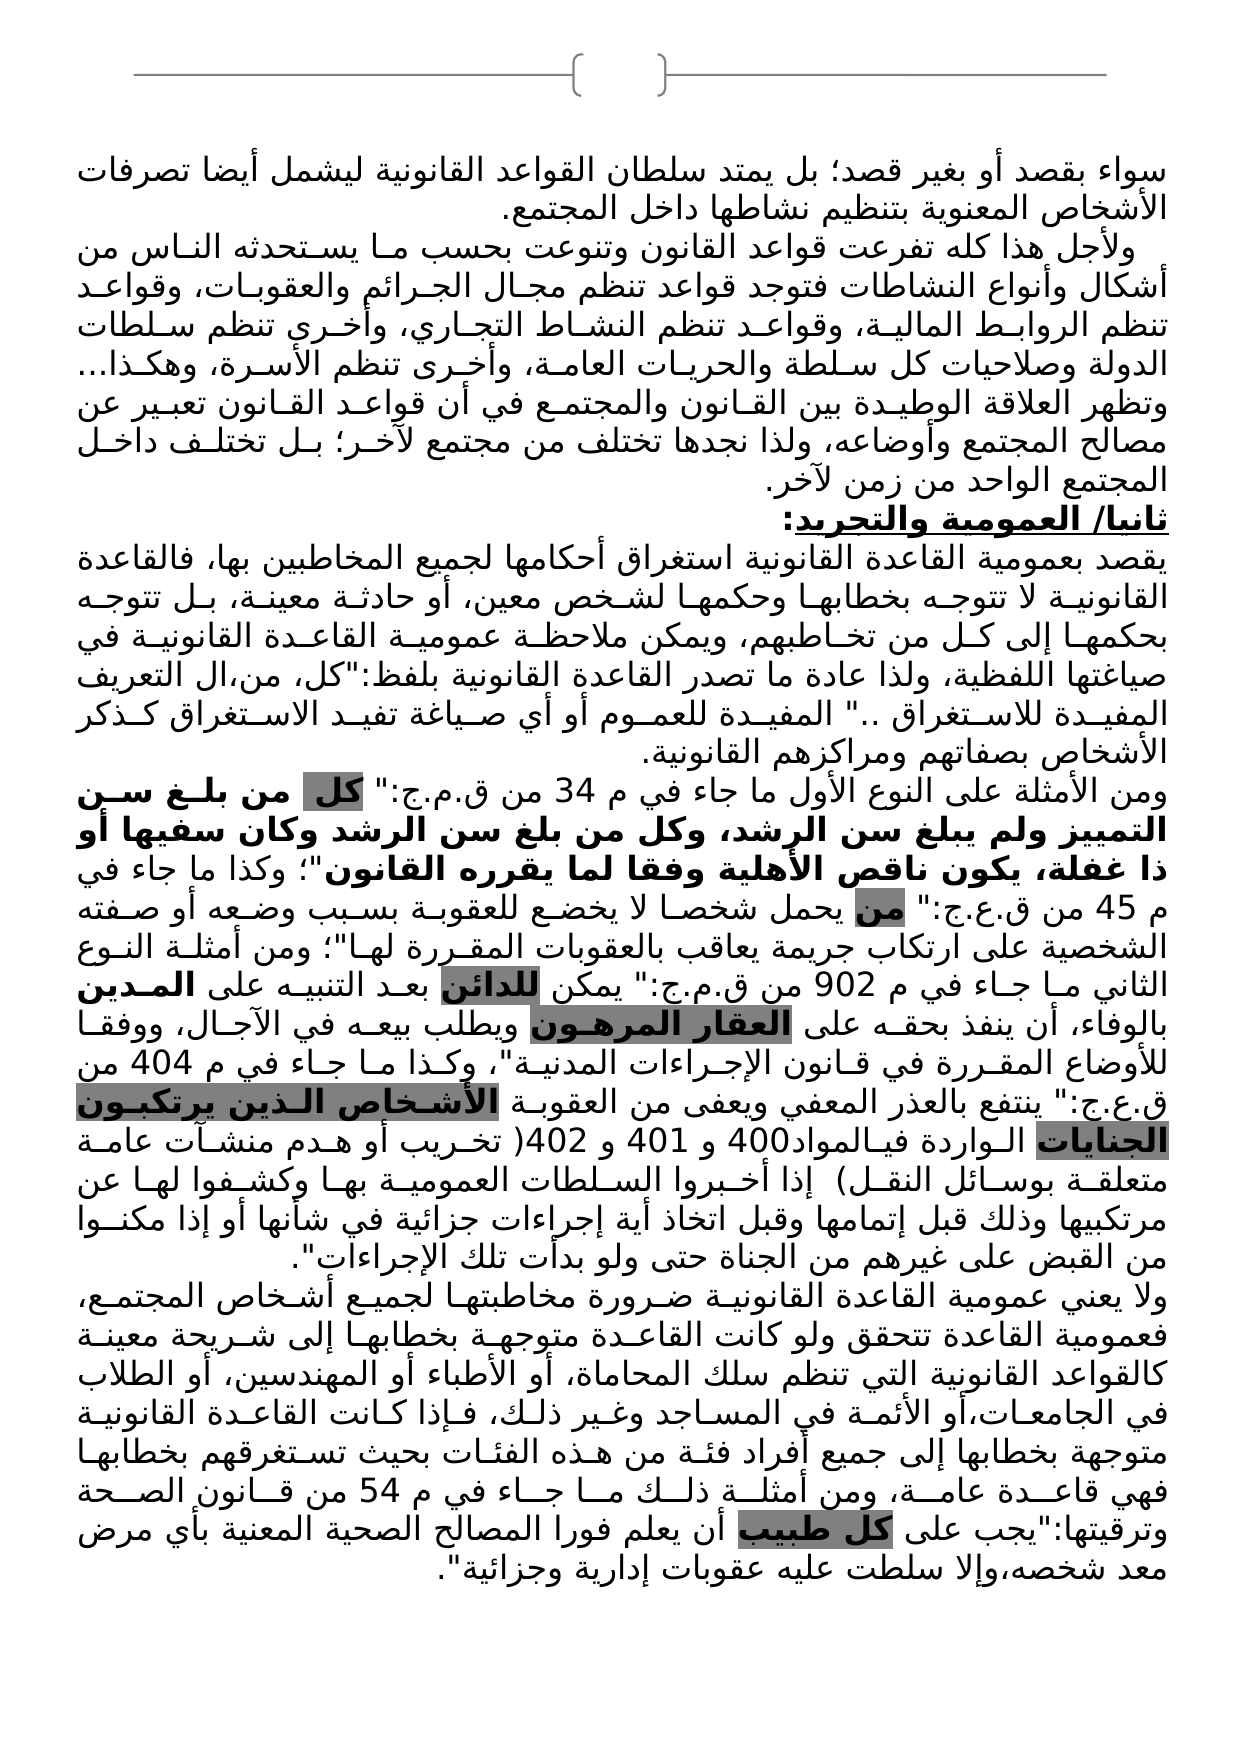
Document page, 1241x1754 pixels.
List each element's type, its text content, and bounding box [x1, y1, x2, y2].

text ومن الأمثلة على النوع الأول ما جاء في م 34 من ق.م.ج:" كل من بلغ سن التمييز ولم يبلغ سن الرشد، وكل من بلغ سن الرشد وكان سفيها أو ذا غفلة، يكون ناقص الأهلية وفقا لما يقرره القانون"؛ وكذا ما جاء في م 45 من ق.ع.ج:" من يحمل شخصا لا يخضع للعقوبة بسبب وضعه أو صفته الشخصية على ارتكاب جريمة يعاقب بالعقوبات المقررة لها"؛ ومن أمثلة النوع الثاني ما جاء في م 902 من ق.م.ج:" يمكن للدائن بعد التنبيه على المدين بالوفاء، أن ينفذ بحقه على العقار المرهون ويطلب بيعه في الآجال، ووفقا للأوضاع المقررة في قانون الإجراءات المدنية"، وكذا ما جاء في م 404 من ق.ع.ج:" ينتفع بالعذر المعفي ويعفى من العقوبة الأشخاص الذين يرتكبون الجنايات الواردة فيالمواد400 و 401 و 402( تخريب أو هدم منشآت عامة متعلقة بوسائل النقل) إذا أخبروا السلطات العمومية بها وكشفوا لها عن مرتكبيها وذلك قبل إتمامها وقبل اتخاذ أية إجراءات جزائية في شأنها أو إذا مكنوا من القبض على غيرهم من الجناة حتى ولو بدأت تلك الإجراءات". [76, 772, 1169, 1277]
text يقصد بعمومية القاعدة القانونية استغراق أحكامها لجميع المخاطبين بها، فالقاعدة القانونية لا تتوجه بخطابها وحكمها لشخص معين، أو حادثة معينة، بل تتوجه بحكمها إلى كل من تخاطبهم، ويمكن ملاحظة عمومية القاعدة القانونية في صياغتها اللفظية، ولذا عادة ما تصدر القاعدة القانونية بلفظ:"كل، من،ال التعريف المفيدة للاستغراق .." المفيدة للعموم أو أي صياغة تفيد الاستغراق كذكر الأشخاص بصفاتهم ومراكزهم القانونية. [76, 538, 1169, 772]
text ثانيا/ العمومية والتجريد: [76, 500, 1169, 538]
text ولا يعني عمومية القاعدة القانونية ضرورة مخاطبتها لجميع أشخاص المجتمع، فعمومية القاعدة تتحقق ولو كانت القاعدة متوجهة بخطابها إلى شريحة معينة كالقواعد القانونية التي تنظم سلك المحاماة، أو الأطباء أو المهندسين، أو الطلاب في الجامعات،أو الأئمة في المساجد وغير ذلك، فإذا كانت القاعدة القانونية متوجهة بخطابها إلى جميع أفراد فئة من هذه الفئات بحيث تستغرقهم بخطابها فهي قاعدة عامة، ومن أمثلة ذلك ما جاء في م 54 من قانون الصحة وترقيتها:"يجب على كل طبيب أن يعلم فورا المصالح الصحية المعنية بأي مرض معد شخصه،وإلا سلطت عليه عقوبات إدارية وجزائية". [76, 1277, 1169, 1588]
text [76, 150, 1169, 228]
text ولأجل هذا كله تفرعت قواعد القانون وتنوعت بحسب ما يستحدثه الناس من أشكال وأنواع النشاطات فتوجد قواعد تنظم مجال الجرائم والعقوبات، وقواعد تنظم الروابط المالية، وقواعد تنظم النشاط التجاري، وأخرى تنظم سلطات الدولة وصلاحيات كل سلطة والحريات العامة، وأخرى تنظم الأسرة، وهكذا... وتظهر العلاقة الوطيدة بين القانون والمجتمع في أن قواعد القانون تعبير عن مصالح المجتمع وأوضاعه، ولذا نجدها تختلف من مجتمع لآخر؛ بل تختلف داخل المجتمع الواحد من زمن لآخر. [76, 228, 1169, 500]
